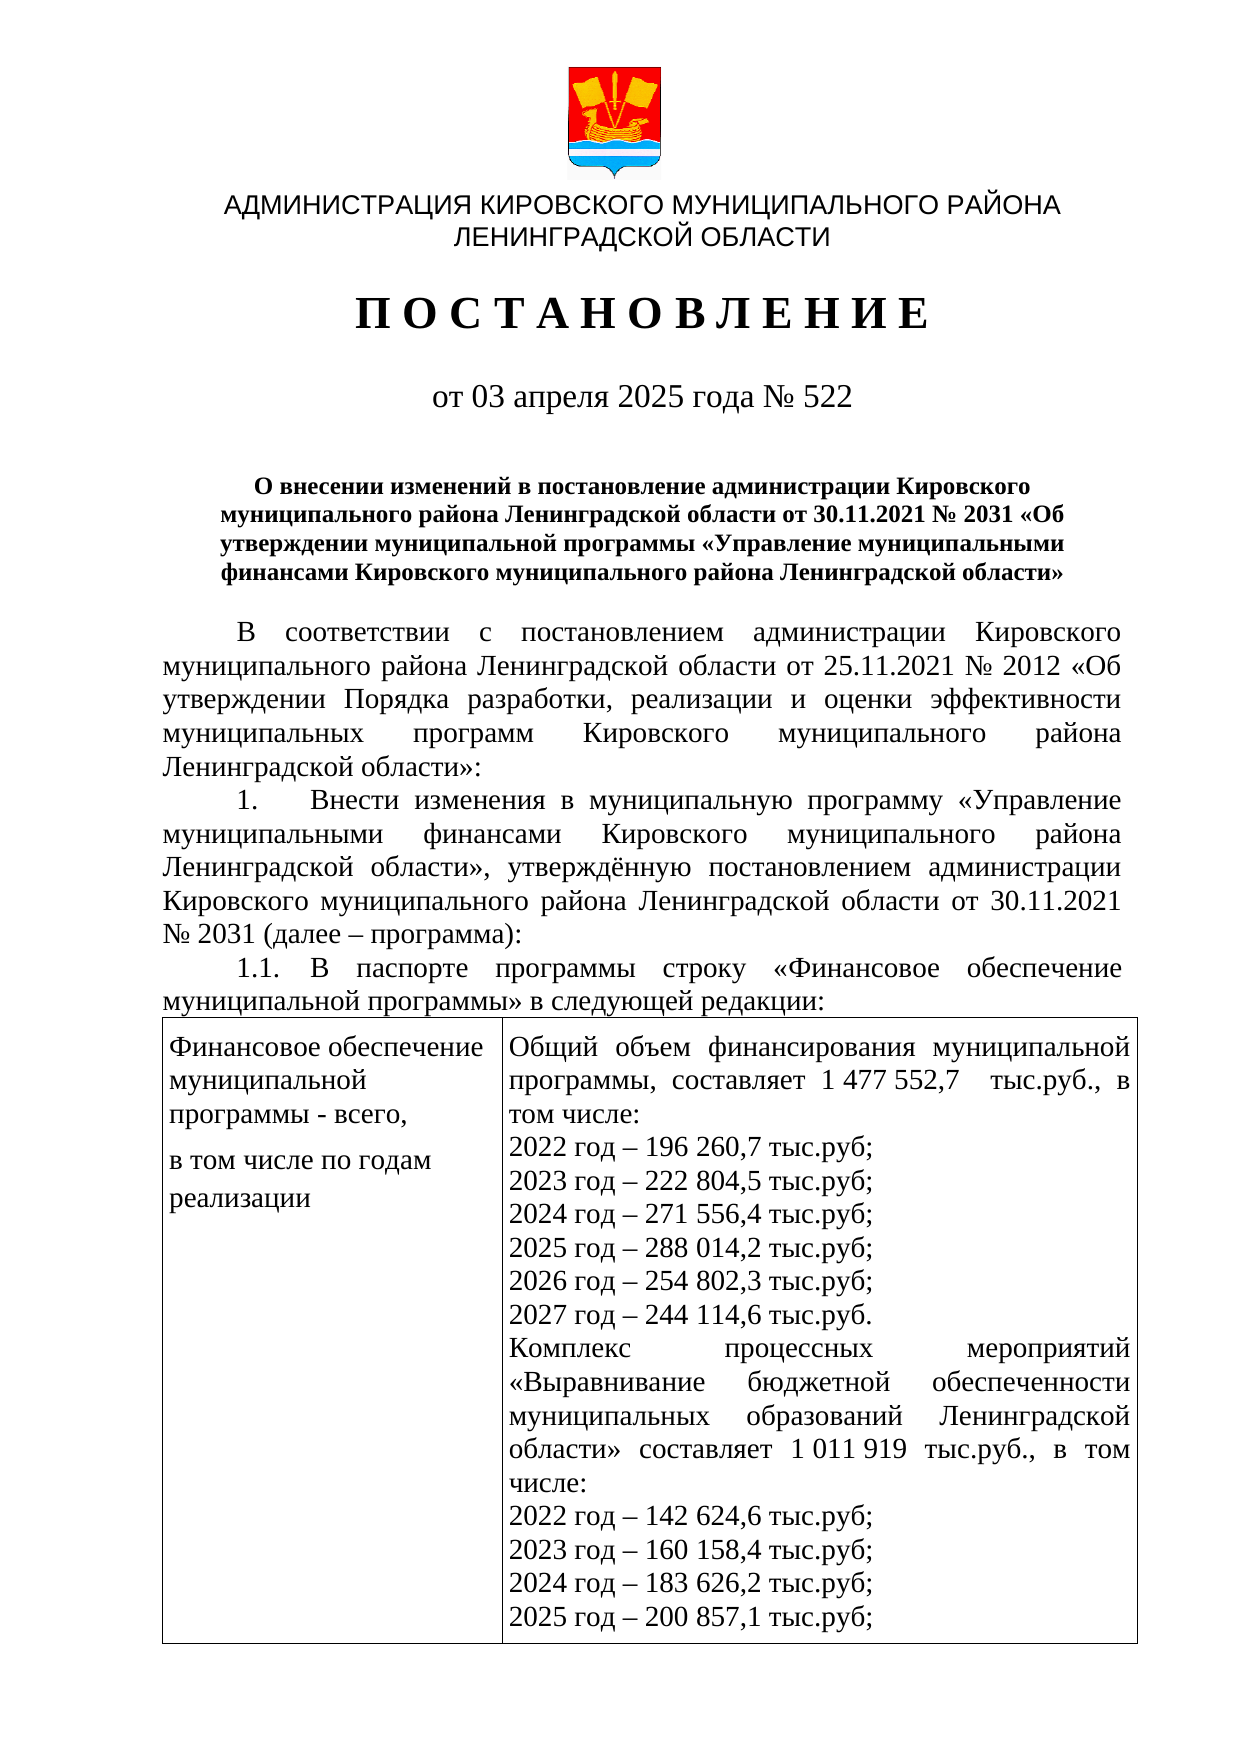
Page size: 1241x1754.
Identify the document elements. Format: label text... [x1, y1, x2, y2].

text О внесении изменений в постановление администрации Кировского муниципального района Ленинградской области от 30.11.2021 № 2031 «Об утверждении муниципальной программы «Управление муниципальными финансами Кировского муниципального района Ленинградской области» [162, 471, 1122, 586]
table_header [503, 1018, 1137, 1643]
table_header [163, 1018, 502, 1643]
text П О С Т А Н О В Л Е Н И Е [162, 285, 1122, 338]
list В паспорте программы строку «Финансовое обеспечение муниципальной программы» в следующей редакции: [162, 950, 1122, 1017]
picture [567, 66, 662, 180]
text В соответствии с постановлением администрации Кировского муниципального района Ленинградской области от 25.11.2021 № 2012 «Об утверждении Порядка разработки, реализации и оценки эффективности муниципальных программ Кировского муниципального района Ленинградской области»: [162, 614, 1122, 782]
text АДМИНИСТРАЦИЯ КИРОВСКОГО МУНИЦИПАЛЬНОГО РАЙОНА ЛЕНИНГРАДСКОЙ ОБЛАСТИ [162, 189, 1122, 252]
text от 03 апреля 2025 года № 522 [162, 376, 1122, 415]
list Внести изменения в муниципальную программу «Управление муниципальными финансами Кировского муниципального района Ленинградской области», утверждённую постановлением администрации Кировского муниципального района Ленинградской области от 30.11.2021 № 2031 (далее – программа): [162, 782, 1122, 950]
